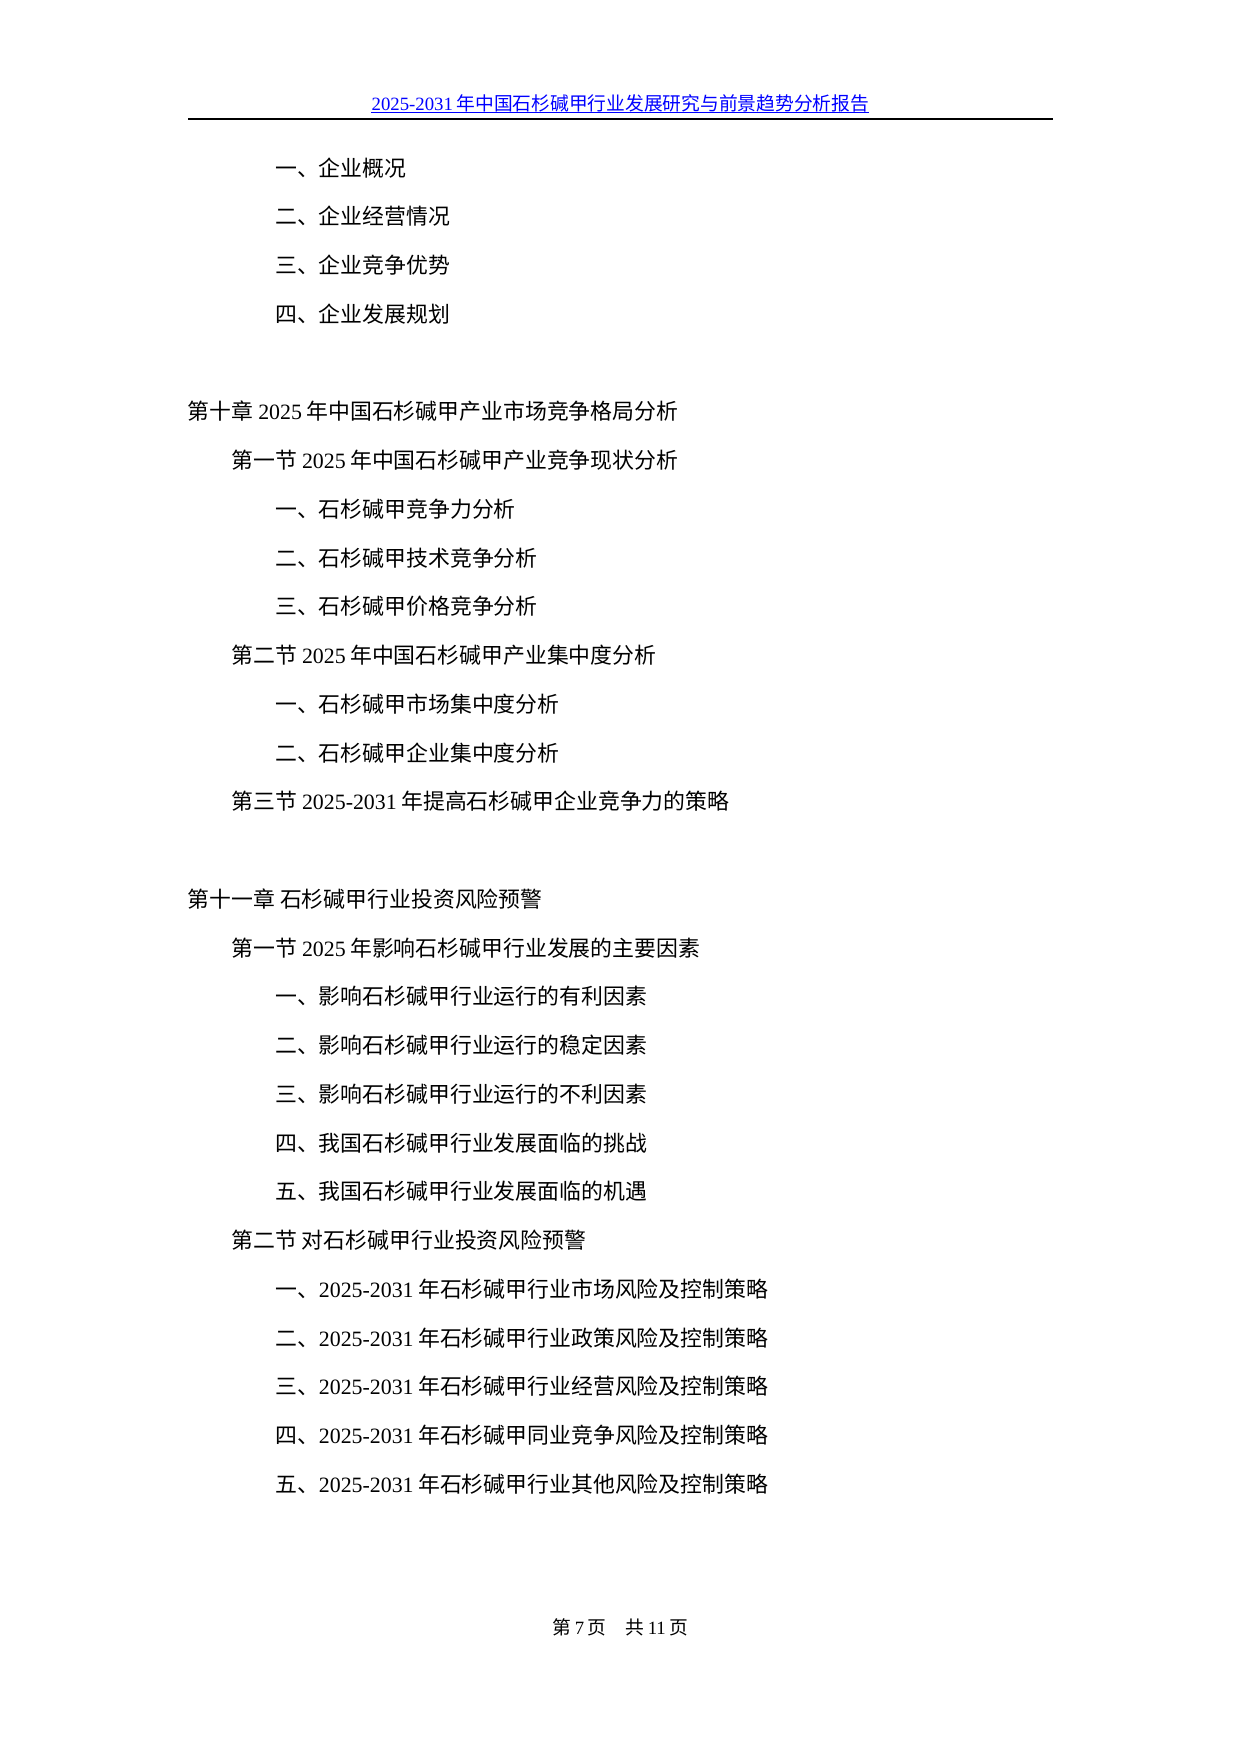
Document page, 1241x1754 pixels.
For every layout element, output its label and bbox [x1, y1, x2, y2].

text [187, 150, 1053, 1499]
